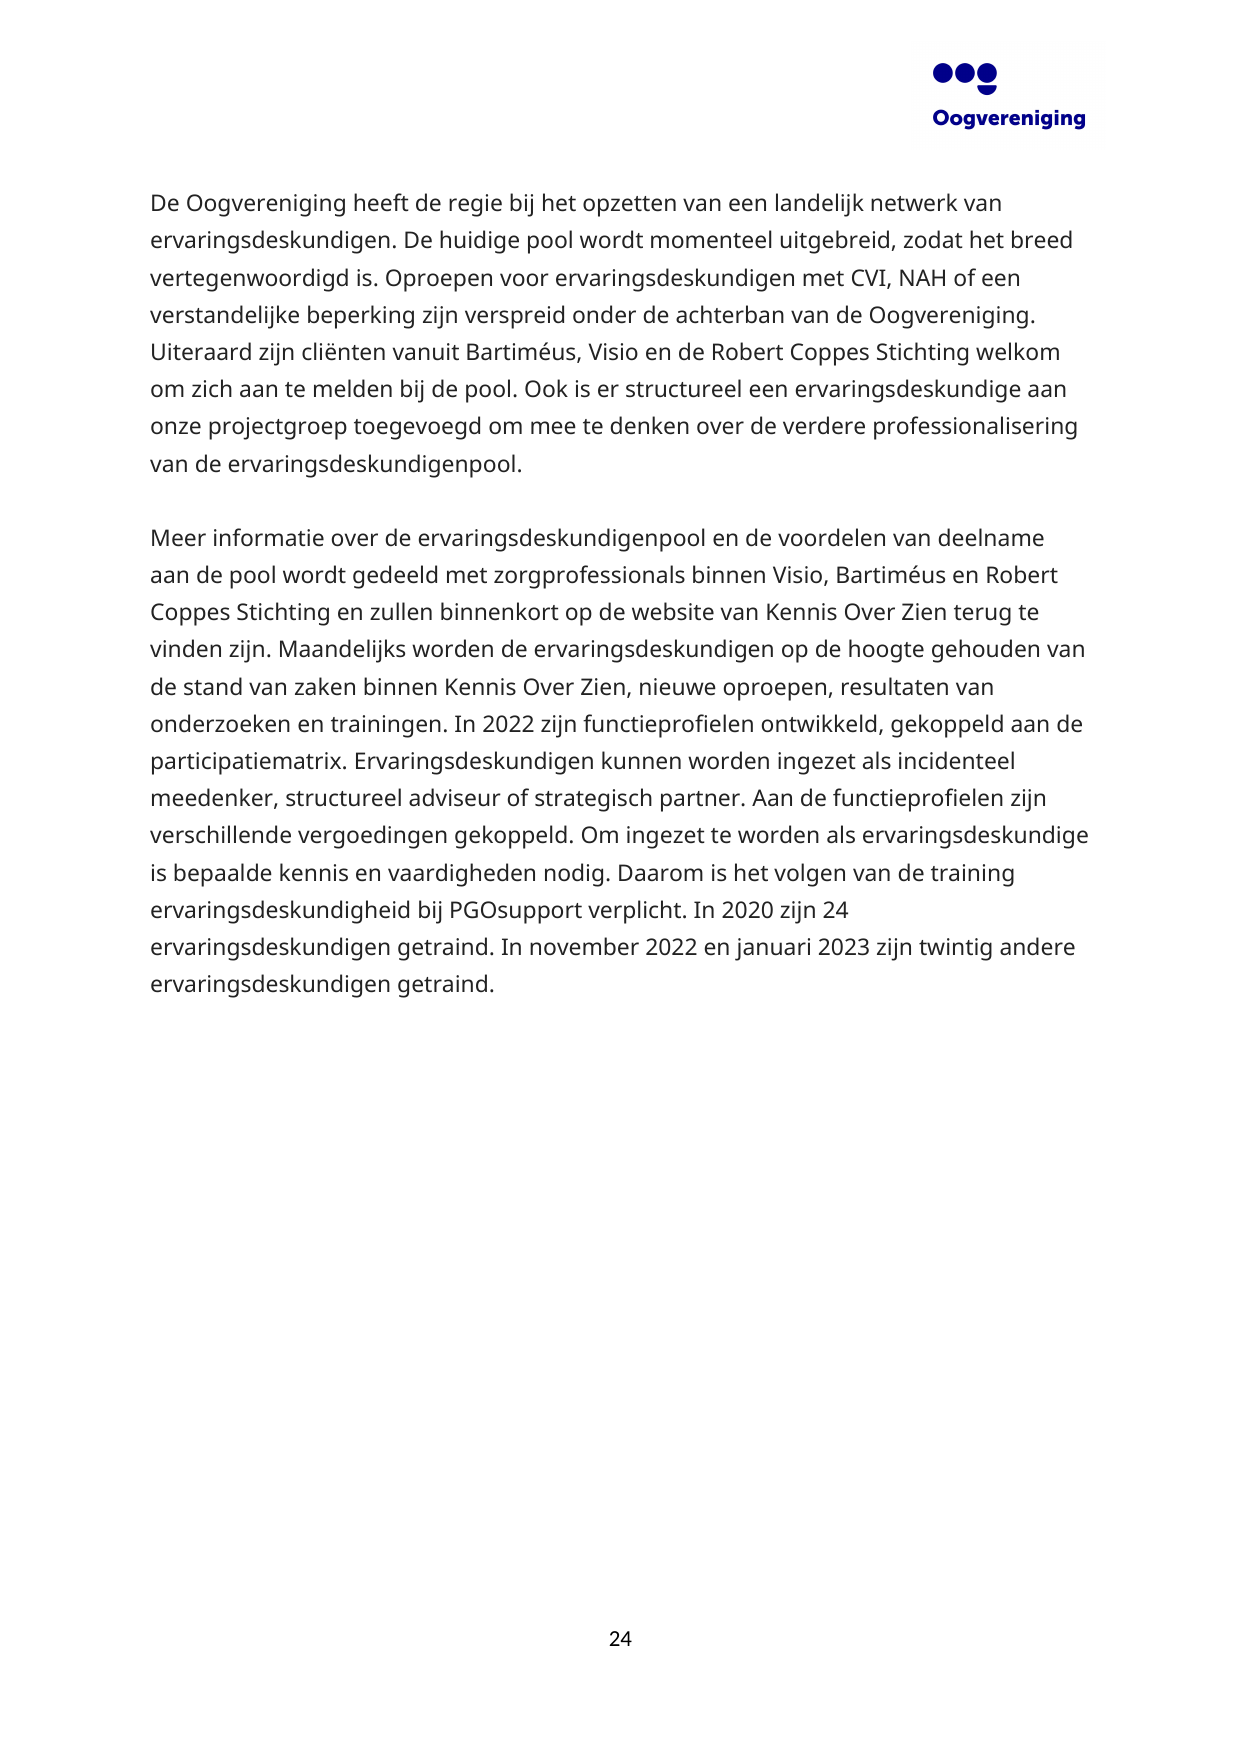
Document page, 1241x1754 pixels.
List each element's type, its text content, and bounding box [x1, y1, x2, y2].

text Meer informatie over de ervaringsdeskundigenpool en de voordelen van deelname aan de pool wordt gedeeld met zorgprofessionals binnen Visio, Bartiméus en Robert Coppes Stichting en zullen binnenkort op de website van Kennis Over Zien terug te vinden zijn. Maandelijks worden de ervaringsdeskundigen op de hoogte gehouden van de stand van zaken binnen Kennis Over Zien, nieuwe oproepen, resultaten van onderzoeken en trainingen. In 2022 zijn functieprofielen ontwikkeld, gekoppeld aan de participatiematrix. Ervaringsdeskundigen kunnen worden ingezet als incidenteel meedenker, structureel adviseur of strategisch partner. Aan de functieprofielen zijn verschillende vergoedingen gekoppeld. Om ingezet te worden als ervaringsdeskundige is bepaalde kennis en vaardigheden nodig. Daarom is het volgen van de training ervaringsdeskundigheid bij PGOsupport verplicht. In 2020 zijn 24 ervaringsdeskundigen getraind. In november 2022 en januari 2023 zijn twintig andere ervaringsdeskundigen getraind. [150, 522, 1090, 999]
picture [911, 41, 1107, 150]
text De Oogvereniging heeft de regie bij het opzetten van een landelijk netwerk van ervaringsdeskundigen. De huidige pool wordt momenteel uitgebreid, zodat het breed vertegenwoordigd is. Oproepen voor ervaringsdeskundigen met CVI, NAH of een verstandelijke beperking zijn verspreid onder de achterban van de Oogvereniging. Uiteraard zijn cliënten vanuit Bartiméus, Visio en de Robert Coppes Stichting welkom om zich aan te melden bij de pool. Ook is er structureel een ervaringsdeskundige aan onze projectgroep toegevoegd om mee te denken over de verdere professionalisering van de ervaringsdeskundigenpool. [150, 187, 1090, 479]
